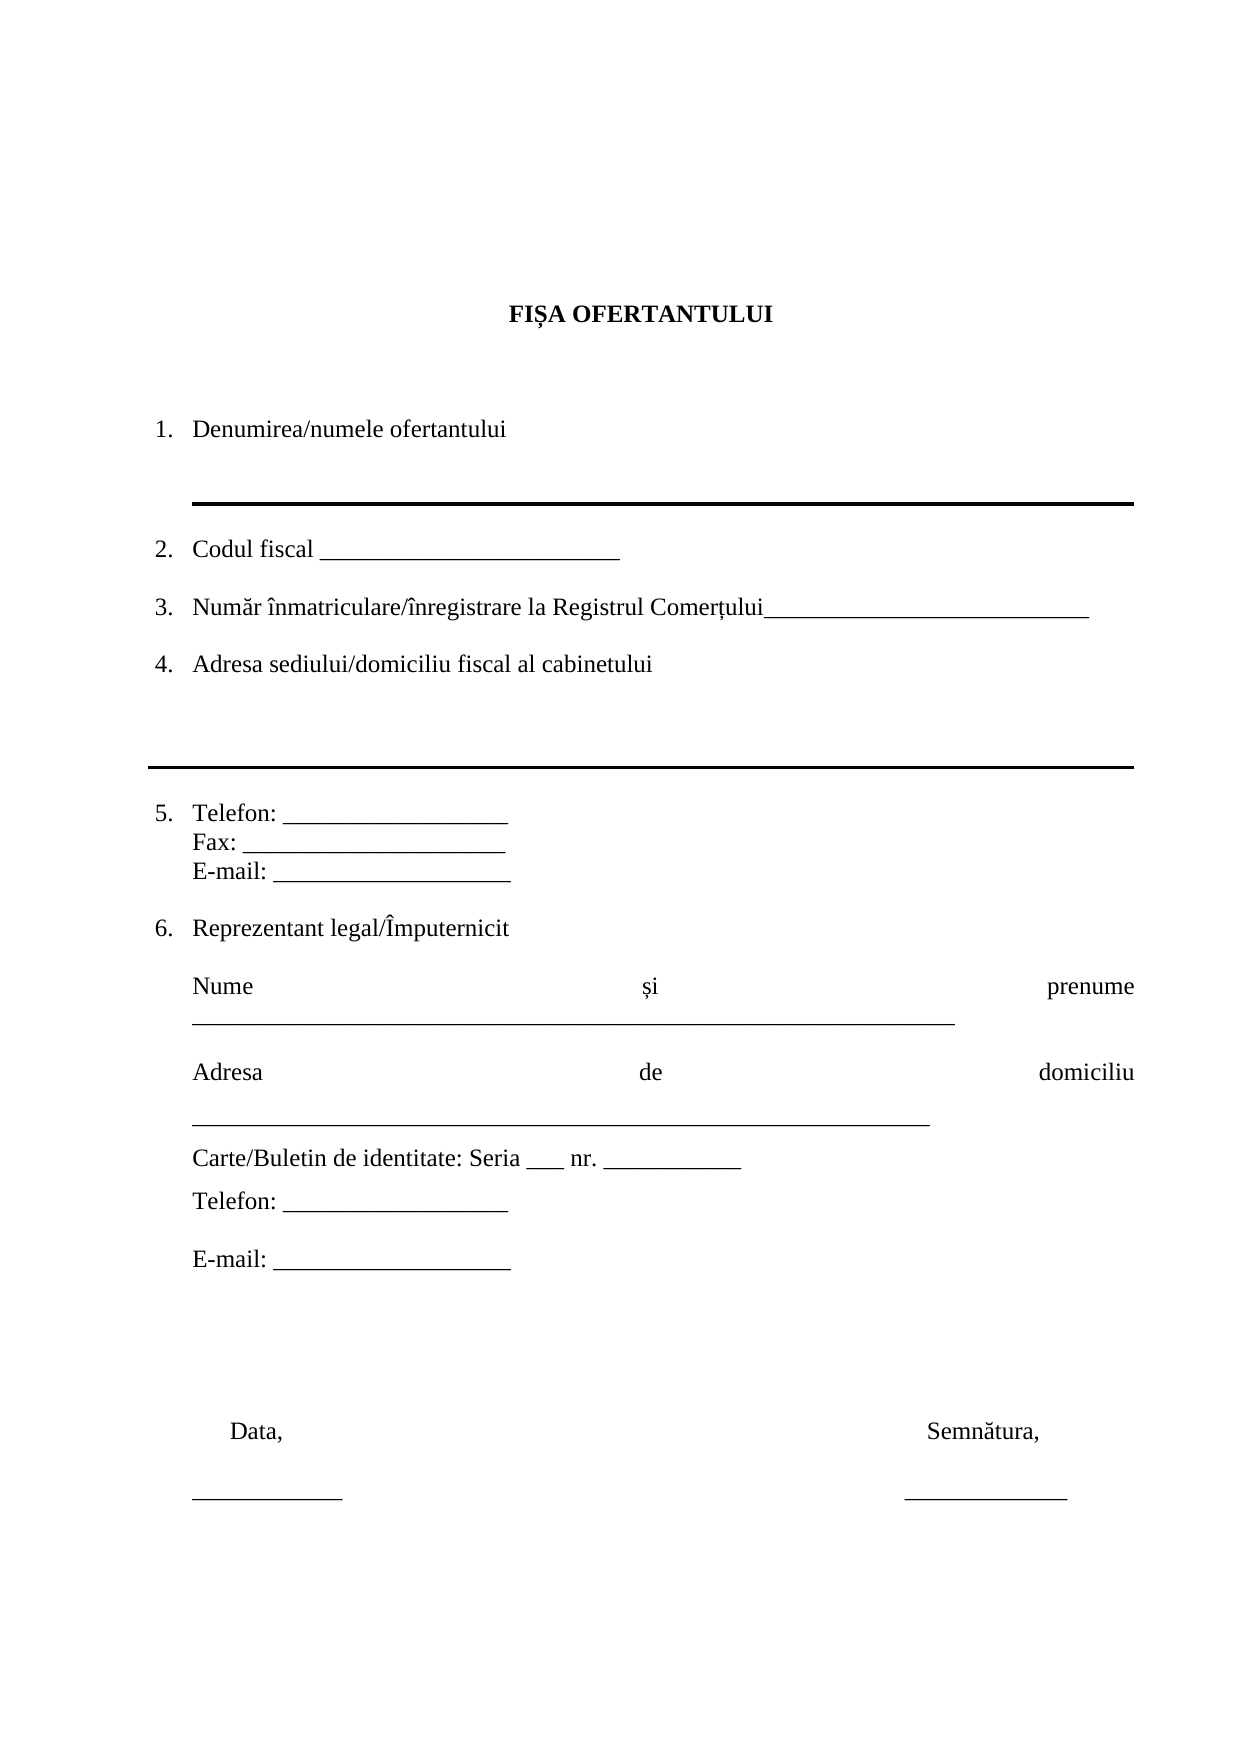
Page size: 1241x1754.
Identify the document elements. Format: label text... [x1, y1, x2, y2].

text Data, Semnătura, [192, 1416, 1134, 1445]
text Telefon: __________________ [192, 1186, 1134, 1215]
list Număr înmatriculare/înregistrare la Registrul Comerțului__________________________ [154, 592, 1134, 621]
text E-mail: ___________________ [192, 1244, 1134, 1273]
list Codul fiscal ________________________ [154, 534, 1134, 563]
text FIȘA OFERTANTULUI [148, 299, 1134, 328]
text Fax: _____________________ [192, 827, 1134, 856]
text Adresa de domiciliu ___________________________________________________________ [192, 1057, 1134, 1129]
text ____________ _____________ [192, 1474, 1134, 1503]
list Reprezentant legal/Împuternicit [154, 913, 1134, 942]
list Denumirea/numele ofertantului [154, 414, 1134, 443]
list Adresa sediului/domiciliu fiscal al cabinetului [154, 649, 1134, 678]
list Telefon: __________________ [154, 798, 1134, 827]
text E-mail: ___________________ [192, 856, 1134, 884]
text Carte/Buletin de identitate: Seria ___ nr. ___________ [192, 1143, 1134, 1172]
text Nume și prenume _____________________________________________________________ [192, 971, 1134, 1028]
